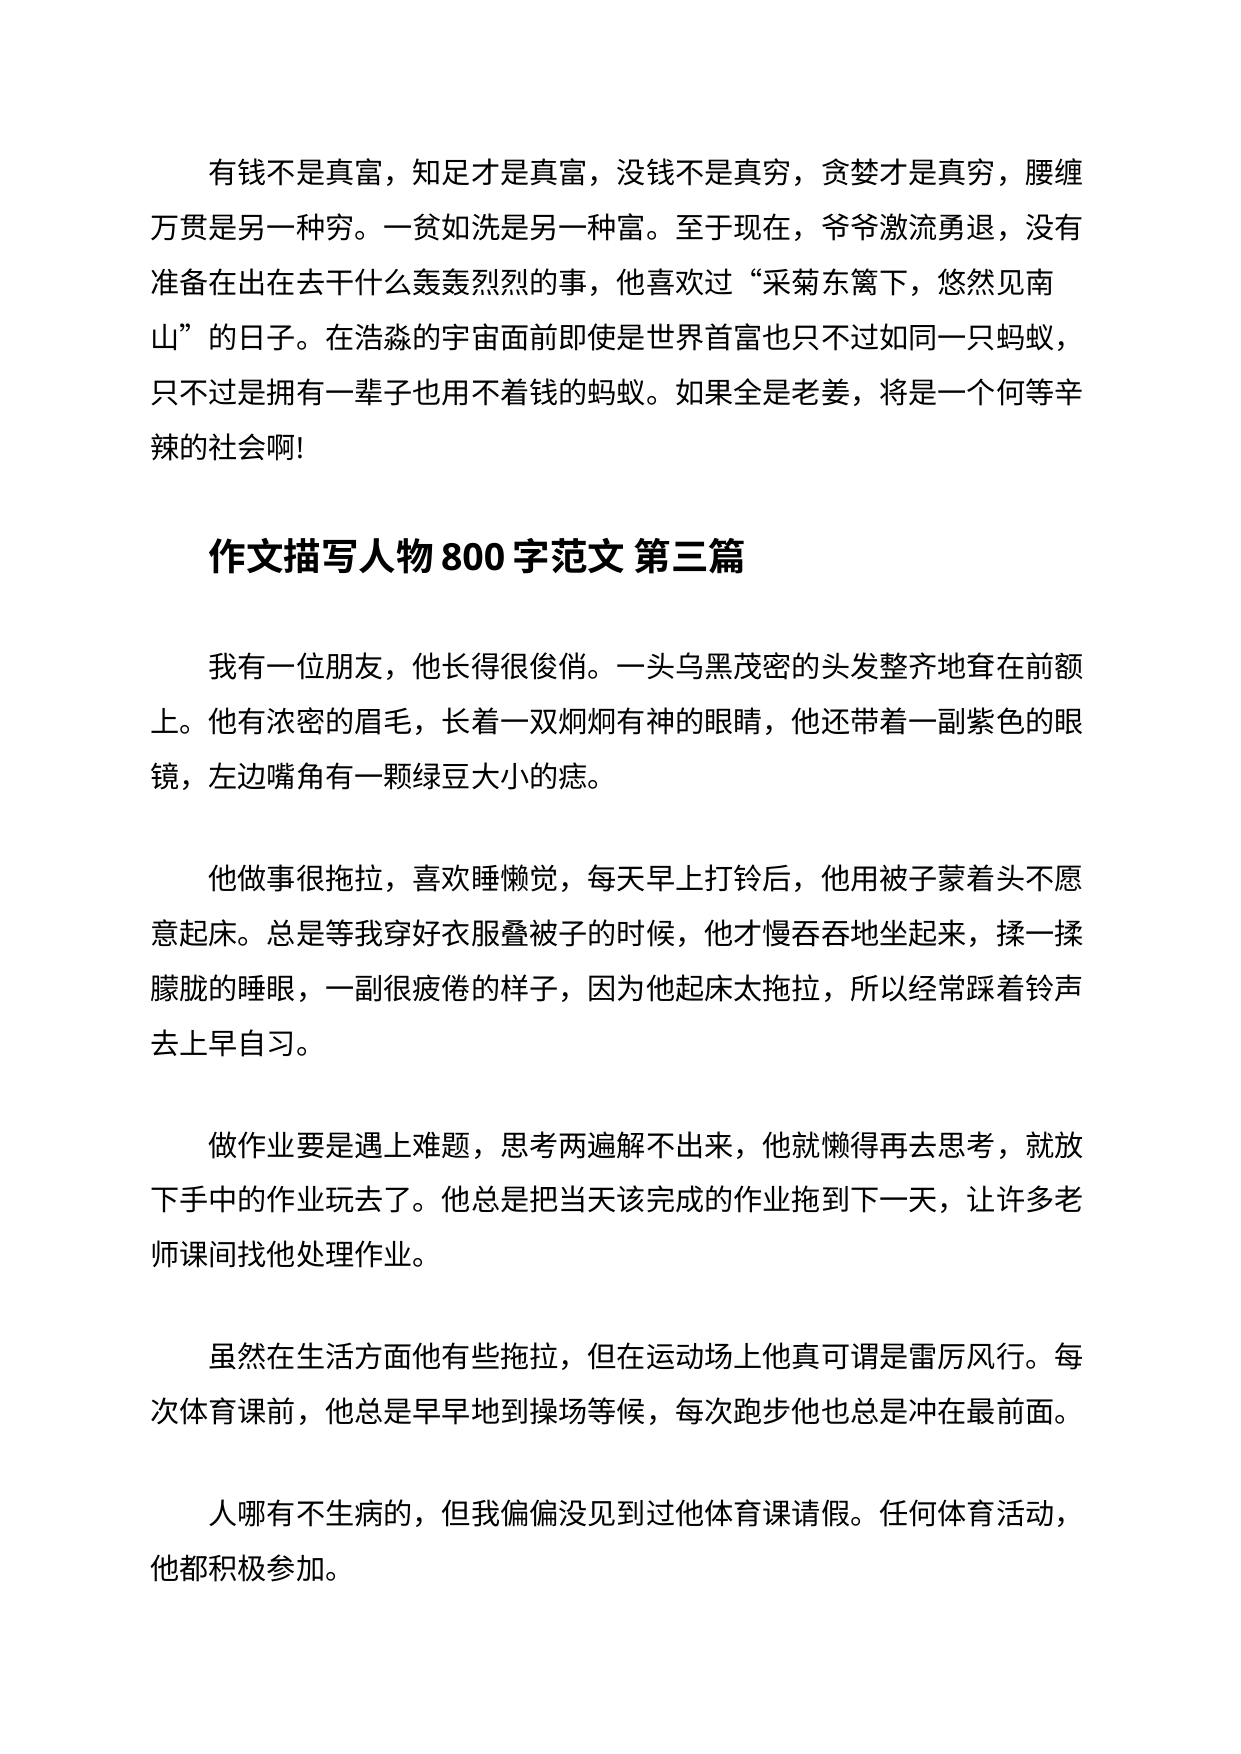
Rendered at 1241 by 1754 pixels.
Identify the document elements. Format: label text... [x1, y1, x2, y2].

text 做作业要是遇上难题，思考两遍解不出来，他就懒得再去思考，就放下手中的作业玩去了。他总是把当天该完成的作业拖到下一天，让许多老师课间找他处理作业。 [150, 1122, 1090, 1274]
text 他做事很拖拉，喜欢睡懒觉，每天早上打铃后，他用被子蒙着头不愿意起床。总是等我穿好衣服叠被子的时候，他才慢吞吞地坐起来，揉一揉朦胧的睡眼，一副很疲倦的样子，因为他起床太拖拉，所以经常踩着铃声去上早自习。 [150, 856, 1090, 1063]
text 人哪有不生病的，但我偏偏没见到过他体育课请假。任何体育活动，他都积极参加。 [150, 1490, 1090, 1587]
text 作文描写人物800字范文 第三篇 [150, 526, 1090, 581]
text 虽然在生活方面他有些拖拉，但在运动场上他真可谓是雷厉风行。每次体育课前，他总是早早地到操场等候，每次跑步他也总是冲在最前面。 [150, 1334, 1090, 1431]
text 有钱不是真富，知足才是真富，没钱不是真穷，贪婪才是真穷，腰缠万贯是另一种穷。一贫如洗是另一种富。至于现在，爷爷激流勇退，没有准备在出在去干什么轰轰烈烈的事，他喜欢过“采菊东篱下，悠然见南山”的日子。在浩淼的宇宙面前即使是世界首富也只不过如同一只蚂蚁，只不过是拥有一辈子也用不着钱的蚂蚁。如果全是老姜，将是一个何等辛辣的社会啊! [150, 150, 1090, 467]
text 我有一位朋友，他长得很俊俏。一头乌黑茂密的头发整齐地耷在前额上。他有浓密的眉毛，长着一双炯炯有神的眼睛，他还带着一副紫色的眼镜，左边嘴角有一颗绿豆大小的痣。 [150, 644, 1090, 796]
